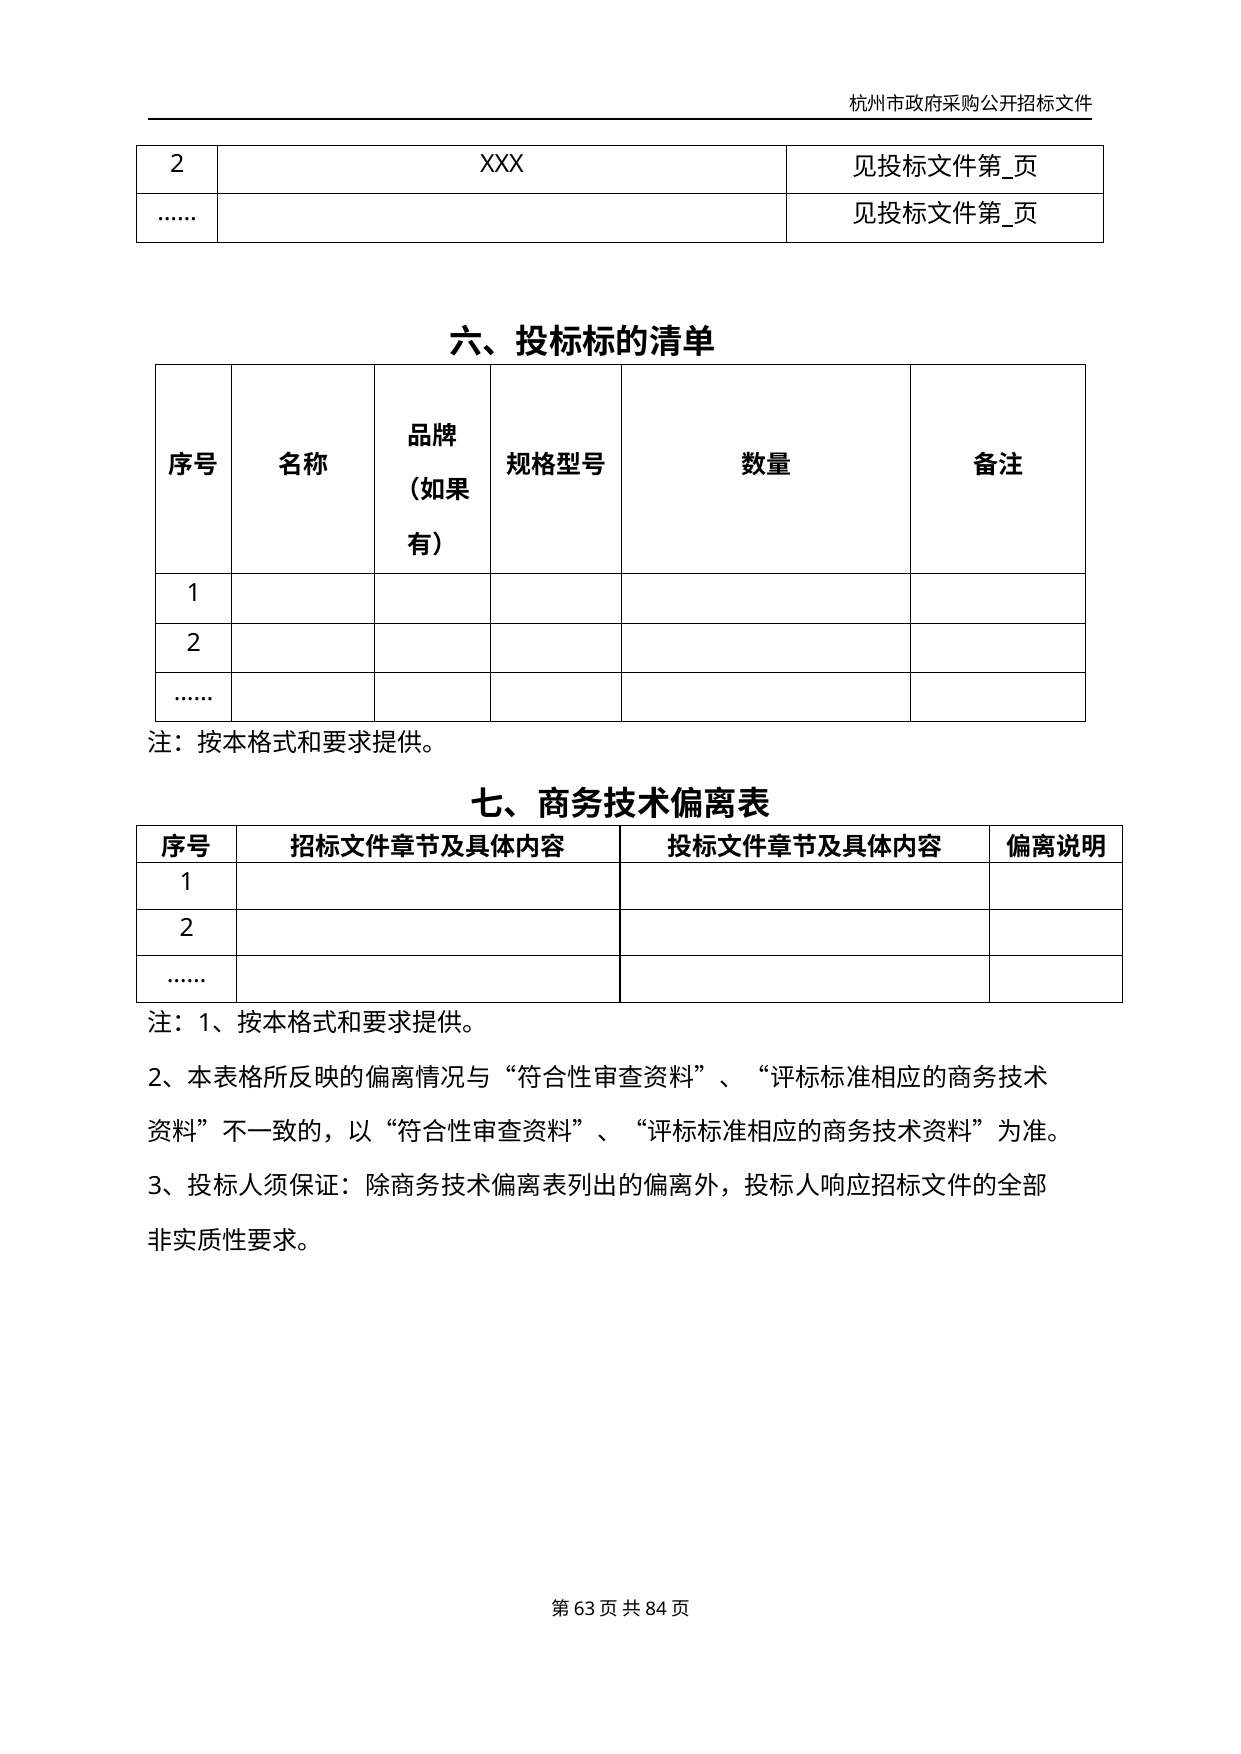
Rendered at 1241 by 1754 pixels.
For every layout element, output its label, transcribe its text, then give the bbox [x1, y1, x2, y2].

text 2、本表格所反映的偏离情况与“符合性审查资料”、“评标标准相应的商务技术资料”不一致的，以“符合性审查资料”、“评标标准相应的商务技术资料”为准。 [148, 1057, 1049, 1148]
table_cell [621, 863, 989, 909]
table_cell [911, 673, 1085, 721]
table_cell [232, 574, 374, 622]
table_header 投标文件章节及具体内容 [621, 826, 989, 862]
table_header 序号 [156, 365, 231, 573]
text 注：按本格式和要求提供。 [148, 722, 1049, 758]
table_cell [990, 956, 1122, 1002]
table_cell [622, 673, 910, 721]
table_cell 见投标文件第 页 [787, 146, 1103, 193]
table_header 品牌（如果有） [375, 365, 490, 573]
text 注：1、按本格式和要求提供。 [148, 1003, 1049, 1039]
table_cell 2 [137, 910, 236, 955]
table_cell [621, 910, 989, 955]
table_cell [237, 863, 619, 909]
table_header 招标文件章节及具体内容 [237, 826, 619, 862]
text 六、投标标的清单 [148, 315, 1092, 363]
table_cell [911, 624, 1085, 672]
table_cell [375, 624, 490, 672]
table_cell [237, 910, 619, 955]
table_cell [491, 624, 621, 672]
table_cell [911, 574, 1085, 622]
table_cell [375, 574, 490, 622]
table_cell 1 [156, 574, 231, 622]
table_cell 2 [137, 146, 217, 193]
table_cell [232, 624, 374, 672]
table_cell [232, 673, 374, 721]
table_header 数量 [622, 365, 910, 573]
table_cell XXX [218, 146, 786, 193]
table_cell 2 [156, 624, 231, 672]
table_header 偏离说明 [990, 826, 1122, 862]
list 3、投标人须保证：除商务技术偏离表列出的偏离外，投标人响应招标文件的全部非实质性要求。 [148, 1166, 1049, 1256]
table_cell [622, 574, 910, 622]
text 七、商务技术偏离表 [148, 777, 1092, 825]
table_cell …… [137, 194, 217, 242]
table_cell …… [137, 956, 236, 1002]
table_cell [491, 574, 621, 622]
table_cell …… [156, 673, 231, 721]
table_cell 见投标文件第 页 [787, 194, 1103, 242]
table_cell [375, 673, 490, 721]
table_cell [990, 863, 1122, 909]
table_cell [218, 194, 786, 242]
table_header 备注 [911, 365, 1085, 573]
table_header 名称 [232, 365, 374, 573]
table_header 规格型号 [491, 365, 621, 573]
table_cell [237, 956, 619, 1002]
table_cell [491, 673, 621, 721]
table_cell 1 [137, 863, 236, 909]
table_cell [622, 624, 910, 672]
table_cell [990, 910, 1122, 955]
table_header 序号 [137, 826, 236, 862]
table_cell [621, 956, 989, 1002]
